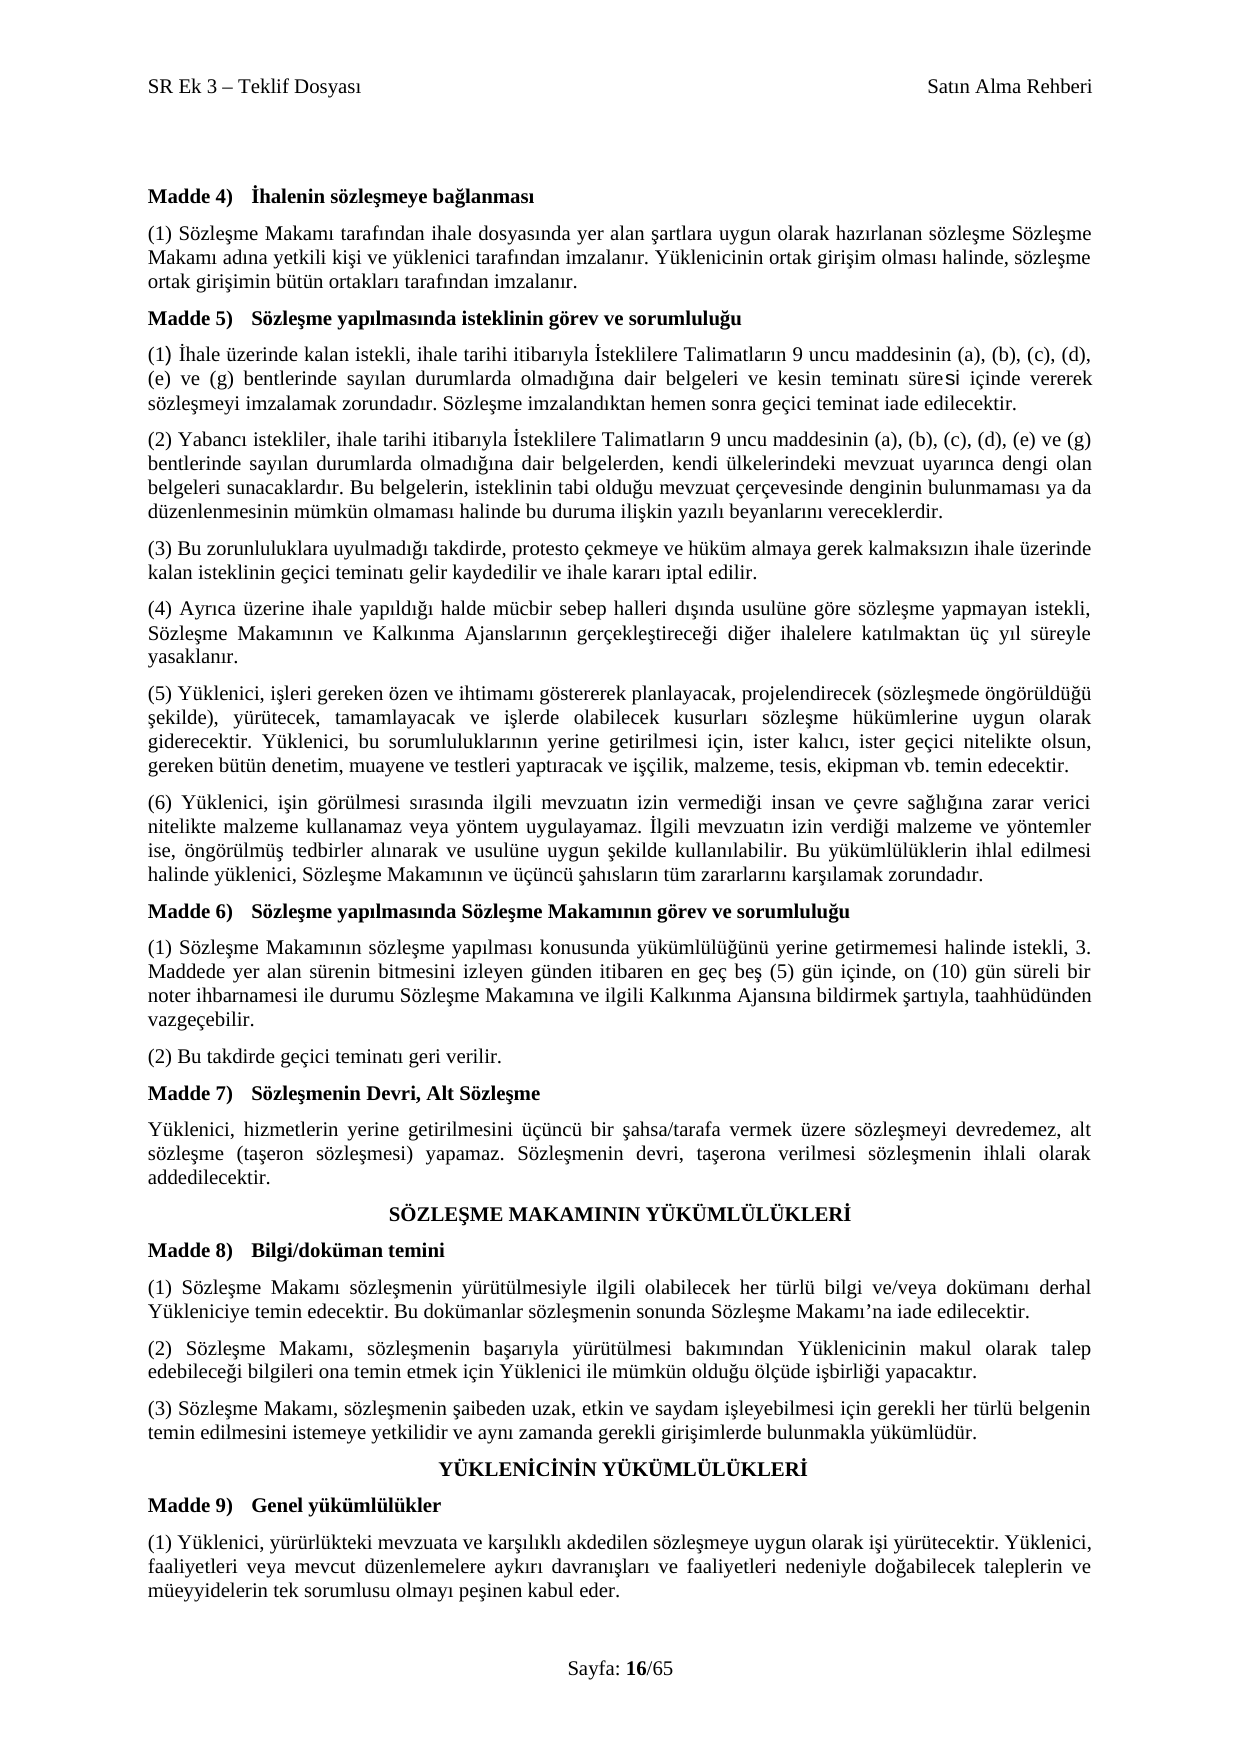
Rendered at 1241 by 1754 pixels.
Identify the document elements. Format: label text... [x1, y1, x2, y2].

list Sözleşme yapılmasında Sözleşme Makamının görev ve sorumluluğu [148, 898, 1093, 923]
text (1) İhale üzerinde kalan istekli, ihale tarihi itibarıyla İsteklilere Talimatların 9 uncu maddesinin (a), (b), (c), (d), (e) ve (g) bentlerinde sayılan durumlarda olmadığına dair belgeleri ve kesin teminatı süresi içinde vererek sözleşmeyi imzalamak zorundadır. Sözleşme imzalandıktan hemen sonra geçici teminat iade edilecektir. [148, 342, 1093, 414]
text (2) Yabancı istekliler, ihale tarihi itibarıyla İsteklilere Talimatların 9 uncu maddesinin (a), (b), (c), (d), (e) ve (g) bentlerinde sayılan durumlarda olmadığına dair belgelerden, kendi ülkelerindeki mevzuat uyarınca dengi olan belgeleri sunacaklardır. Bu belgelerin, isteklinin tabi olduğu mevzuat çerçevesinde denginin bulunmaması ya da düzenlenmesinin mümkün olmaması halinde bu duruma ilişkin yazılı beyanlarını vereceklerdir. [148, 427, 1093, 523]
list Bilgi/doküman temini [148, 1238, 1093, 1262]
text (1) Yüklenici, yürürlükteki mevzuata ve karşılıklı akdedilen sözleşmeye uygun olarak işi yürütecektir. Yüklenici, faaliyetleri veya mevcut düzenlemelere aykırı davranışları ve faaliyetleri nedeniyle doğabilecek taleplerin ve müeyyidelerin tek sorumlusu olmayı peşinen kabul eder. [148, 1530, 1093, 1602]
text (5) Yüklenici, işleri gereken özen ve ihtimamı göstererek planlayacak, projelendirecek (sözleşmede öngörüldüğü şekilde), yürütecek, tamamlayacak ve işlerde olabilecek kusurları sözleşme hükümlerine uygun olarak giderecektir. Yüklenici, bu sorumluluklarının yerine getirilmesi için, ister kalıcı, ister geçici nitelikte olsun, gereken bütün denetim, muayene ve testleri yaptıracak ve işçilik, malzeme, tesis, ekipman vb. temin edecektir. [148, 681, 1093, 777]
text (1) Sözleşme Makamı tarafından ihale dosyasında yer alan şartlara uygun olarak hazırlanan sözleşme Sözleşme Makamı adına yetkili kişi ve yüklenici tarafından imzalanır. Yüklenicinin ortak girişim olması halinde, sözleşme ortak girişimin bütün ortakları tarafından imzalanır. [148, 221, 1093, 293]
text Yüklenici, hizmetlerin yerine getirilmesini üçüncü bir şahsa/tarafa vermek üzere sözleşmeyi devredemez, alt sözleşme (taşeron sözleşmesi) yapamaz. Sözleşmenin devri, taşerona verilmesi sözleşmenin ihlali olarak addedilecektir. [148, 1117, 1093, 1189]
list Genel yükümlülükler [148, 1493, 1093, 1517]
text (6) Yüklenici, işin görülmesi sırasında ilgili mevzuatın izin vermediği insan ve çevre sağlığına zarar verici nitelikte malzeme kullanamaz veya yöntem uygulayamaz. İlgili mevzuatın izin verdiği malzeme ve yöntemler ise, öngörülmüş tedbirler alınarak ve usulüne uygun şekilde kullanılabilir. Bu yükümlülüklerin ihlal edilmesi halinde yüklenici, Sözleşme Makamının ve üçüncü şahısların tüm zararlarını karşılamak zorundadır. [148, 790, 1093, 886]
text (2) Bu takdirde geçici teminatı geri verilir. [148, 1044, 1093, 1068]
text (3) Bu zorunluluklara uyulmadığı takdirde, protesto çekmeye ve hüküm almaya gerek kalmaksızın ihale üzerinde kalan isteklinin geçici teminatı gelir kaydedilir ve ihale kararı iptal edilir. [148, 536, 1093, 584]
text YÜKLENİCİNİN YÜKÜMLÜLÜKLERİ [153, 1457, 1093, 1481]
text SÖZLEŞME MAKAMININ YÜKÜMLÜLÜKLERİ [148, 1202, 1093, 1226]
text (4) Ayrıca üzerine ihale yapıldığı halde mücbir sebep halleri dışında usulüne göre sözleşme yapmayan istekli, Sözleşme Makamının ve Kalkınma Ajanslarının gerçekleştireceği diğer ihalelere katılmaktan üç yıl süreyle yasaklanır. [148, 596, 1093, 668]
text (1) Sözleşme Makamının sözleşme yapılması konusunda yükümlülüğünü yerine getirmemesi halinde istekli, 3. Maddede yer alan sürenin bitmesini izleyen günden itibaren en geç beş (5) gün içinde, on (10) gün süreli bir noter ihbarnamesi ile durumu Sözleşme Makamına ve ilgili Kalkınma Ajansına bildirmek şartıyla, taahhüdünden vazgeçebilir. [148, 935, 1093, 1031]
list İhalenin sözleşmeye bağlanması [148, 184, 1093, 208]
text (1) Sözleşme Makamı sözleşmenin yürütülmesiyle ilgili olabilecek her türlü bilgi ve/veya dokümanı derhal Yükleniciye temin edecektir. Bu dokümanlar sözleşmenin sonunda Sözleşme Makamı’na iade edilecektir. [148, 1275, 1093, 1323]
list Sözleşme yapılmasında isteklinin görev ve sorumluluğu [148, 306, 1093, 329]
list Sözleşmenin Devri, Alt Sözleşme [148, 1080, 1093, 1104]
text (2) Sözleşme Makamı, sözleşmenin başarıyla yürütülmesi bakımından Yüklenicinin makul olarak talep edebileceği bilgileri ona temin etmek için Yüklenici ile mümkün olduğu ölçüde işbirliği yapacaktır. [148, 1335, 1093, 1383]
text (3) Sözleşme Makamı, sözleşmenin şaibeden uzak, etkin ve saydam işleyebilmesi için gerekli her türlü belgenin temin edilmesini istemeye yetkilidir ve aynı zamanda gerekli girişimlerde bulunmakla yükümlüdür. [148, 1396, 1093, 1444]
